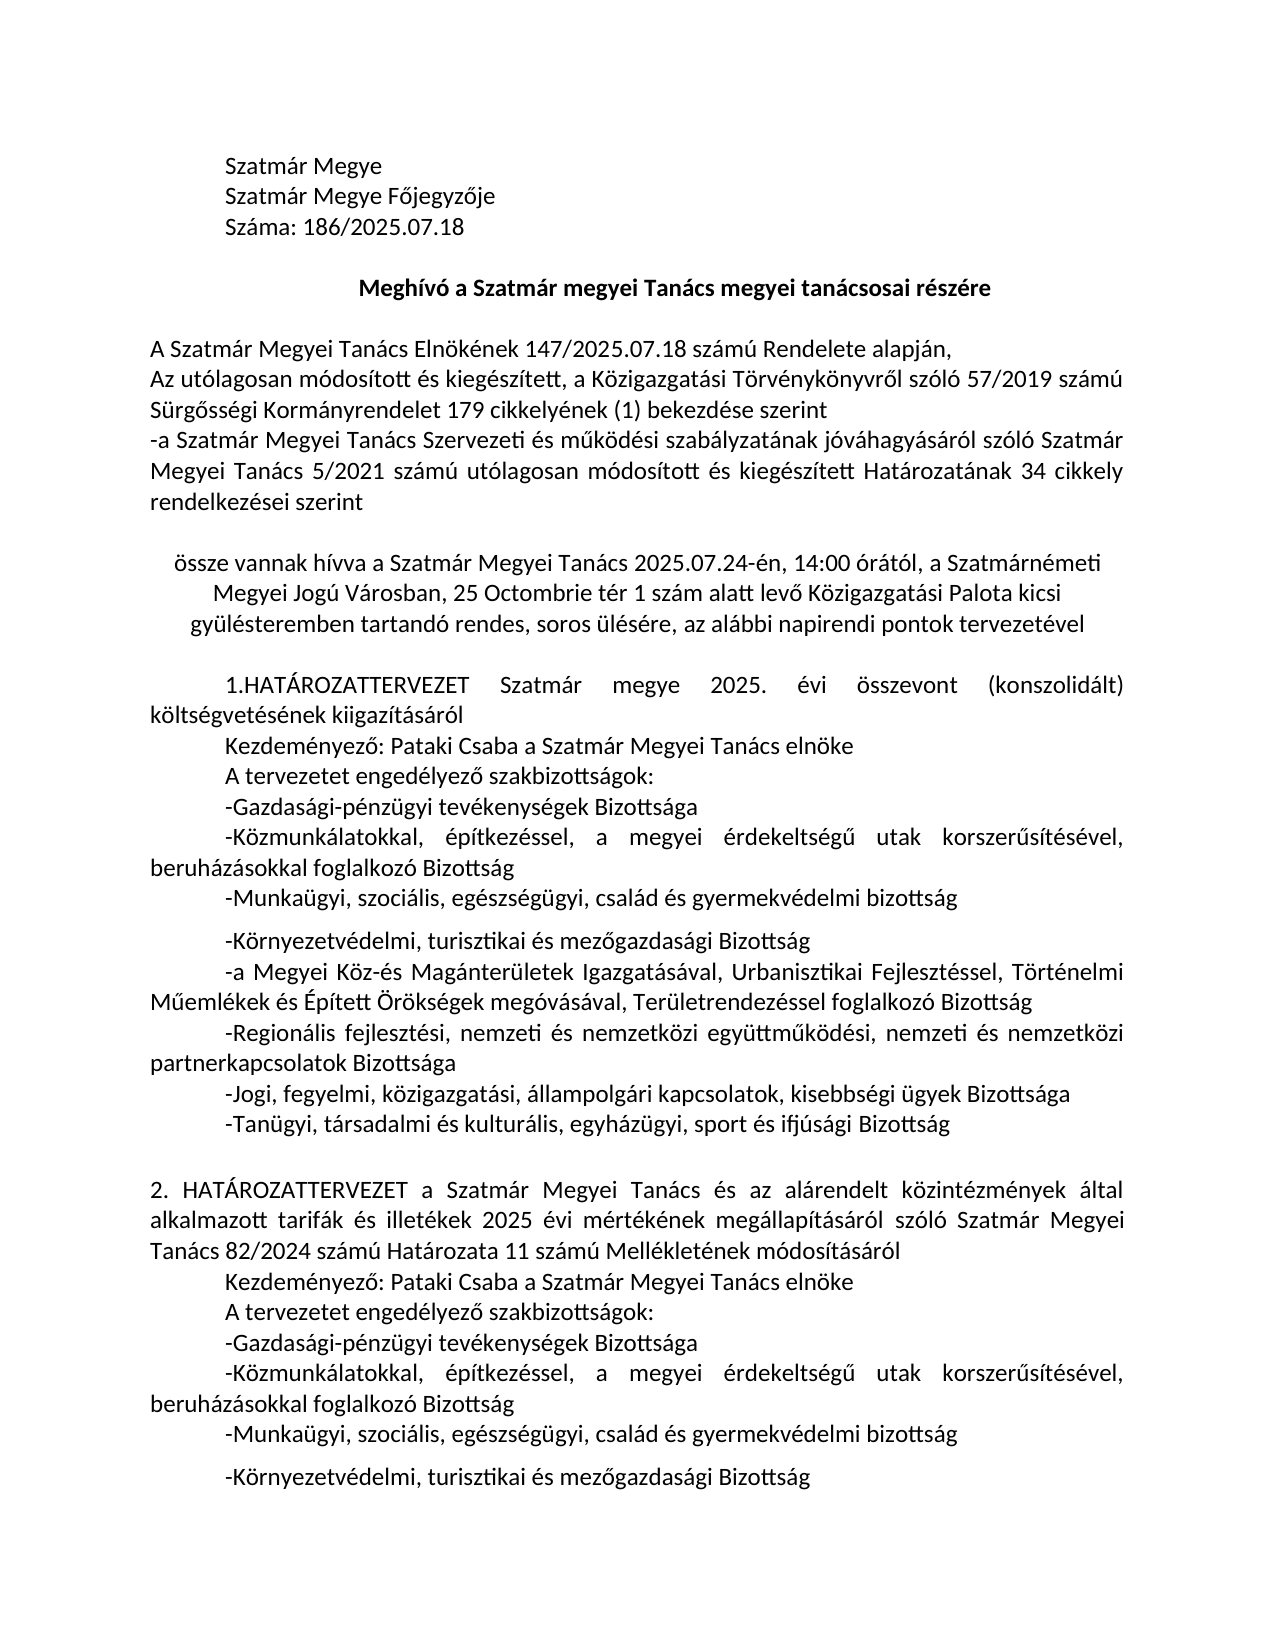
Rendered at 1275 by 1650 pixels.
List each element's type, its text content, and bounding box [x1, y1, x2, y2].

list Meghívó a Szatmár megyei Tanács megyei tanácsosai részére [225, 272, 1125, 303]
text -Közmunkálatokkal, építkezéssel, a megyei érdekeltségű utak korszerűsítésével, beruházásokkal foglalkozó Bizottság [150, 1357, 1125, 1418]
text -Munkaügyi, szociális, egészségügyi, család és gyermekvédelmi bizottság [225, 882, 1125, 913]
text -Regionális fejlesztési, nemzeti és nemzetközi együttműködési, nemzeti és nemzetközi partnerkapcsolatok Bizottsága [150, 1017, 1125, 1078]
text -Munkaügyi, szociális, egészségügyi, család és gyermekvédelmi bizottság [225, 1418, 1125, 1449]
text -Tanügyi, társadalmi és kulturális, egyházügyi, sport és ifjúsági Bizottság [150, 1109, 1096, 1139]
text A tervezetet engedélyező szakbizottságok: [150, 760, 1125, 791]
list Száma: 186/2025.07.18 [225, 211, 1125, 242]
text Kezdeményező: Pataki Csaba a Szatmár Megyei Tanács elnöke [150, 1266, 1125, 1296]
text 1.HATÁROZATTERVEZET Szatmár megye 2025. évi összevont (konszolidált) költségvetésének kiigazításáról [150, 669, 1125, 730]
text -Gazdasági-pénzügyi tevékenységek Bizottsága [150, 1327, 1125, 1357]
title A Szatmár Megyei Tanács Elnökének 147/2025.07.18 számú Rendelete alapján, [150, 333, 1125, 364]
text -Környezetvédelmi, turisztikai és mezőgazdasági Bizottság [150, 1461, 1125, 1492]
title Az utólagosan módosított és kiegészített, a Közigazgatási Törvénykönyvről szóló 57/2019 számú Sürgősségi Kormányrendelet 179 cikkelyének (1) bekezdése szerint [150, 364, 1125, 425]
text -Közmunkálatokkal, építkezéssel, a megyei érdekeltségű utak korszerűsítésével, beruházásokkal foglalkozó Bizottság [150, 821, 1125, 882]
list Szatmár Megye Főjegyzője [225, 181, 1125, 211]
text -a Szatmár Megyei Tanács Szervezeti és működési szabályzatának jóváhagyásáról szóló Szatmár Megyei Tanács 5/2021 számú utólagosan módosított és kiegészített Határozatának 34 cikkely rendelkezései szerint [150, 425, 1125, 516]
text -Gazdasági-pénzügyi tevékenységek Bizottsága [150, 791, 1125, 821]
text -Környezetvédelmi, turisztikai és mezőgazdasági Bizottság [150, 926, 1125, 956]
title össze vannak hívva a Szatmár Megyei Tanács 2025.07.24-én, 14:00 órától, a Szatmárnémeti Megyei Jogú Városban, 25 Octombrie tér 1 szám alatt levő Közigazgatási Palota kicsi gyülésteremben tartandó rendes, soros ülésére, az alábbi napirendi pontok tervezetével [150, 547, 1125, 638]
text -Jogi, fegyelmi, közigazgatási, állampolgári kapcsolatok, kisebbségi ügyek Bizottsága [150, 1078, 1125, 1109]
list Szatmár Megye [225, 150, 1125, 181]
text Kezdeményező: Pataki Csaba a Szatmár Megyei Tanács elnöke [150, 730, 1125, 760]
text A tervezetet engedélyező szakbizottságok: [150, 1296, 1125, 1327]
text -a Megyei Köz-és Magánterületek Igazgatásával, Urbanisztikai Fejlesztéssel, Történelmi Műemlékek és Épített Örökségek megóvásával, Területrendezéssel foglalkozó Bizottság [150, 956, 1125, 1017]
text 2. HATÁROZATTERVEZET a Szatmár Megyei Tanács és az alárendelt közintézmények által alkalmazott tarifák és illetékek 2025 évi mértékének megállapításáról szóló Szatmár Megyei Tanács 82/2024 számú Határozata 11 számú Mellékletének módosításáról [150, 1174, 1125, 1266]
